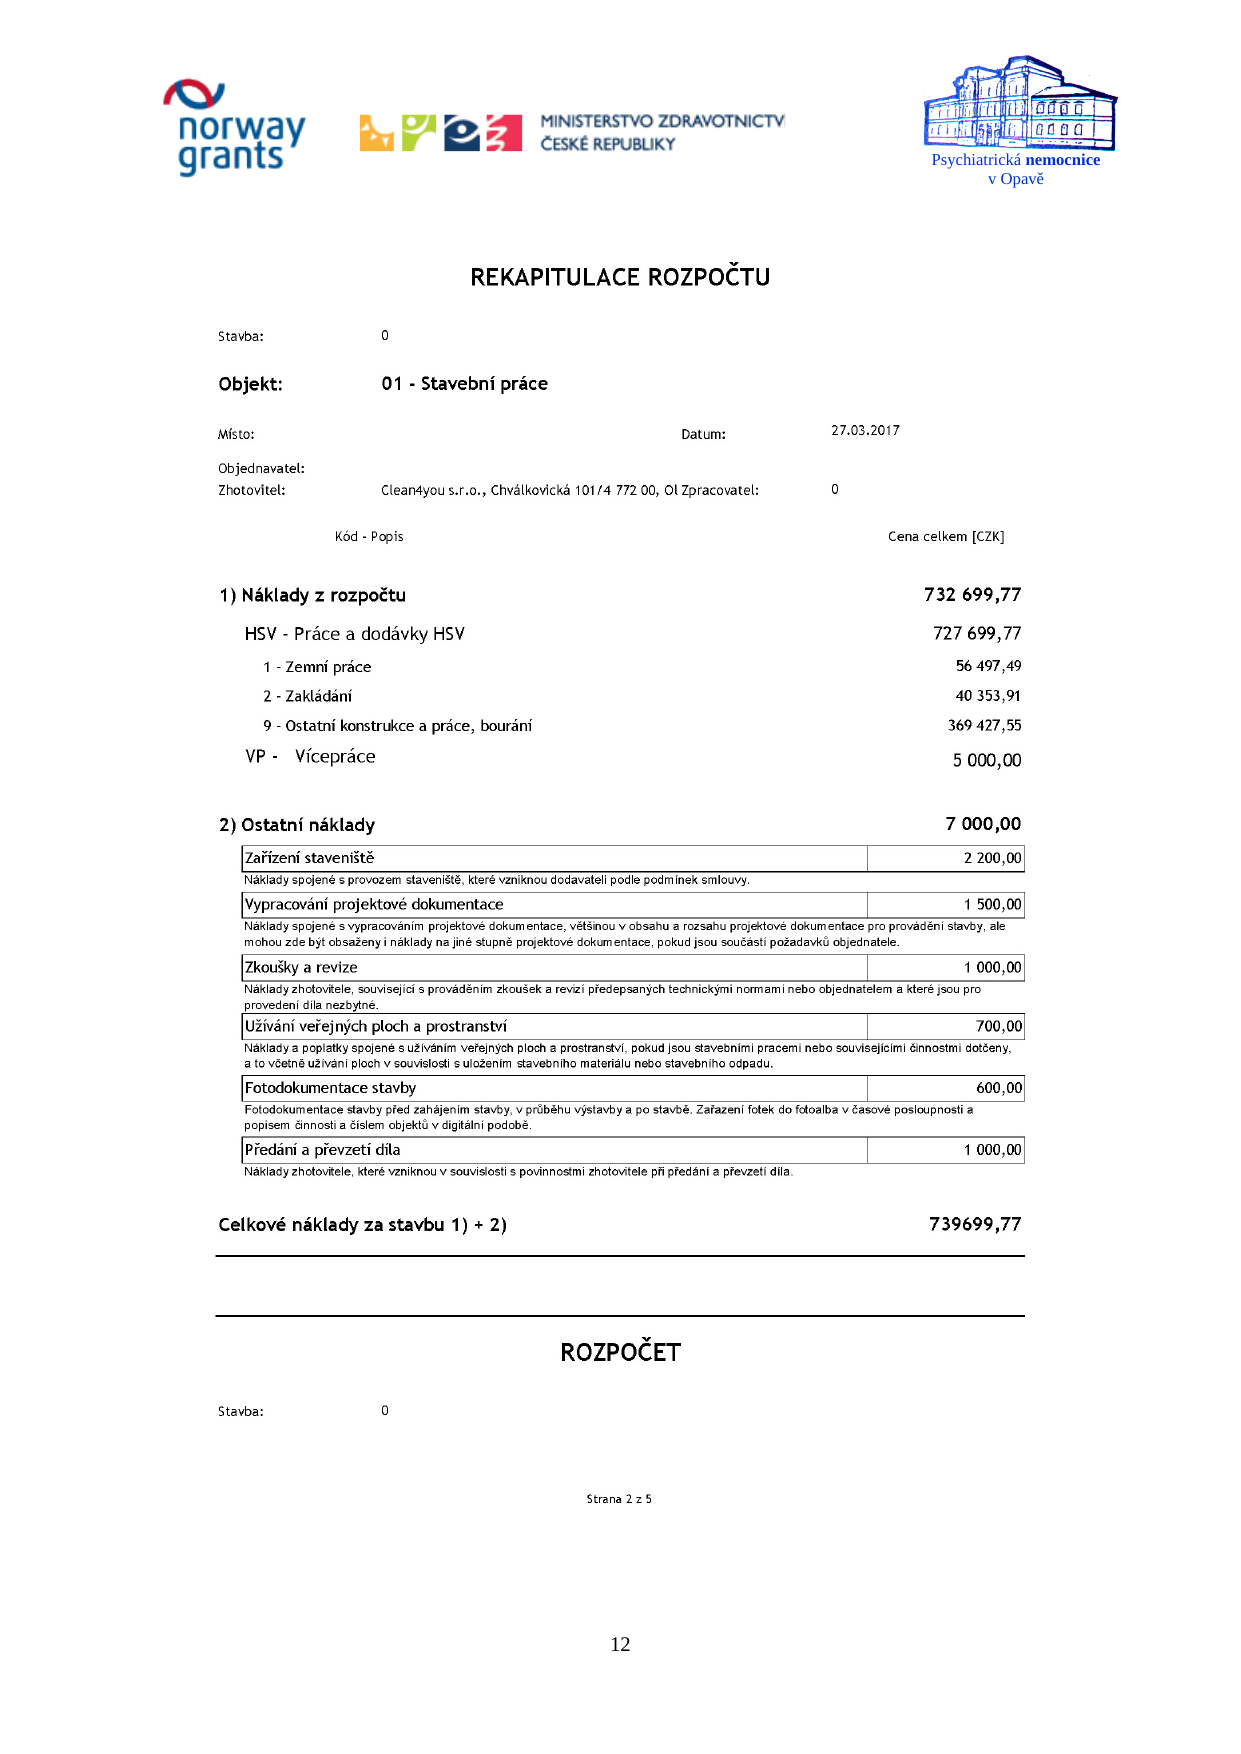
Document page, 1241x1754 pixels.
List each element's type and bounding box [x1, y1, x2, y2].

picture [360, 110, 786, 155]
picture [912, 50, 1130, 163]
picture [147, 73, 1093, 1528]
